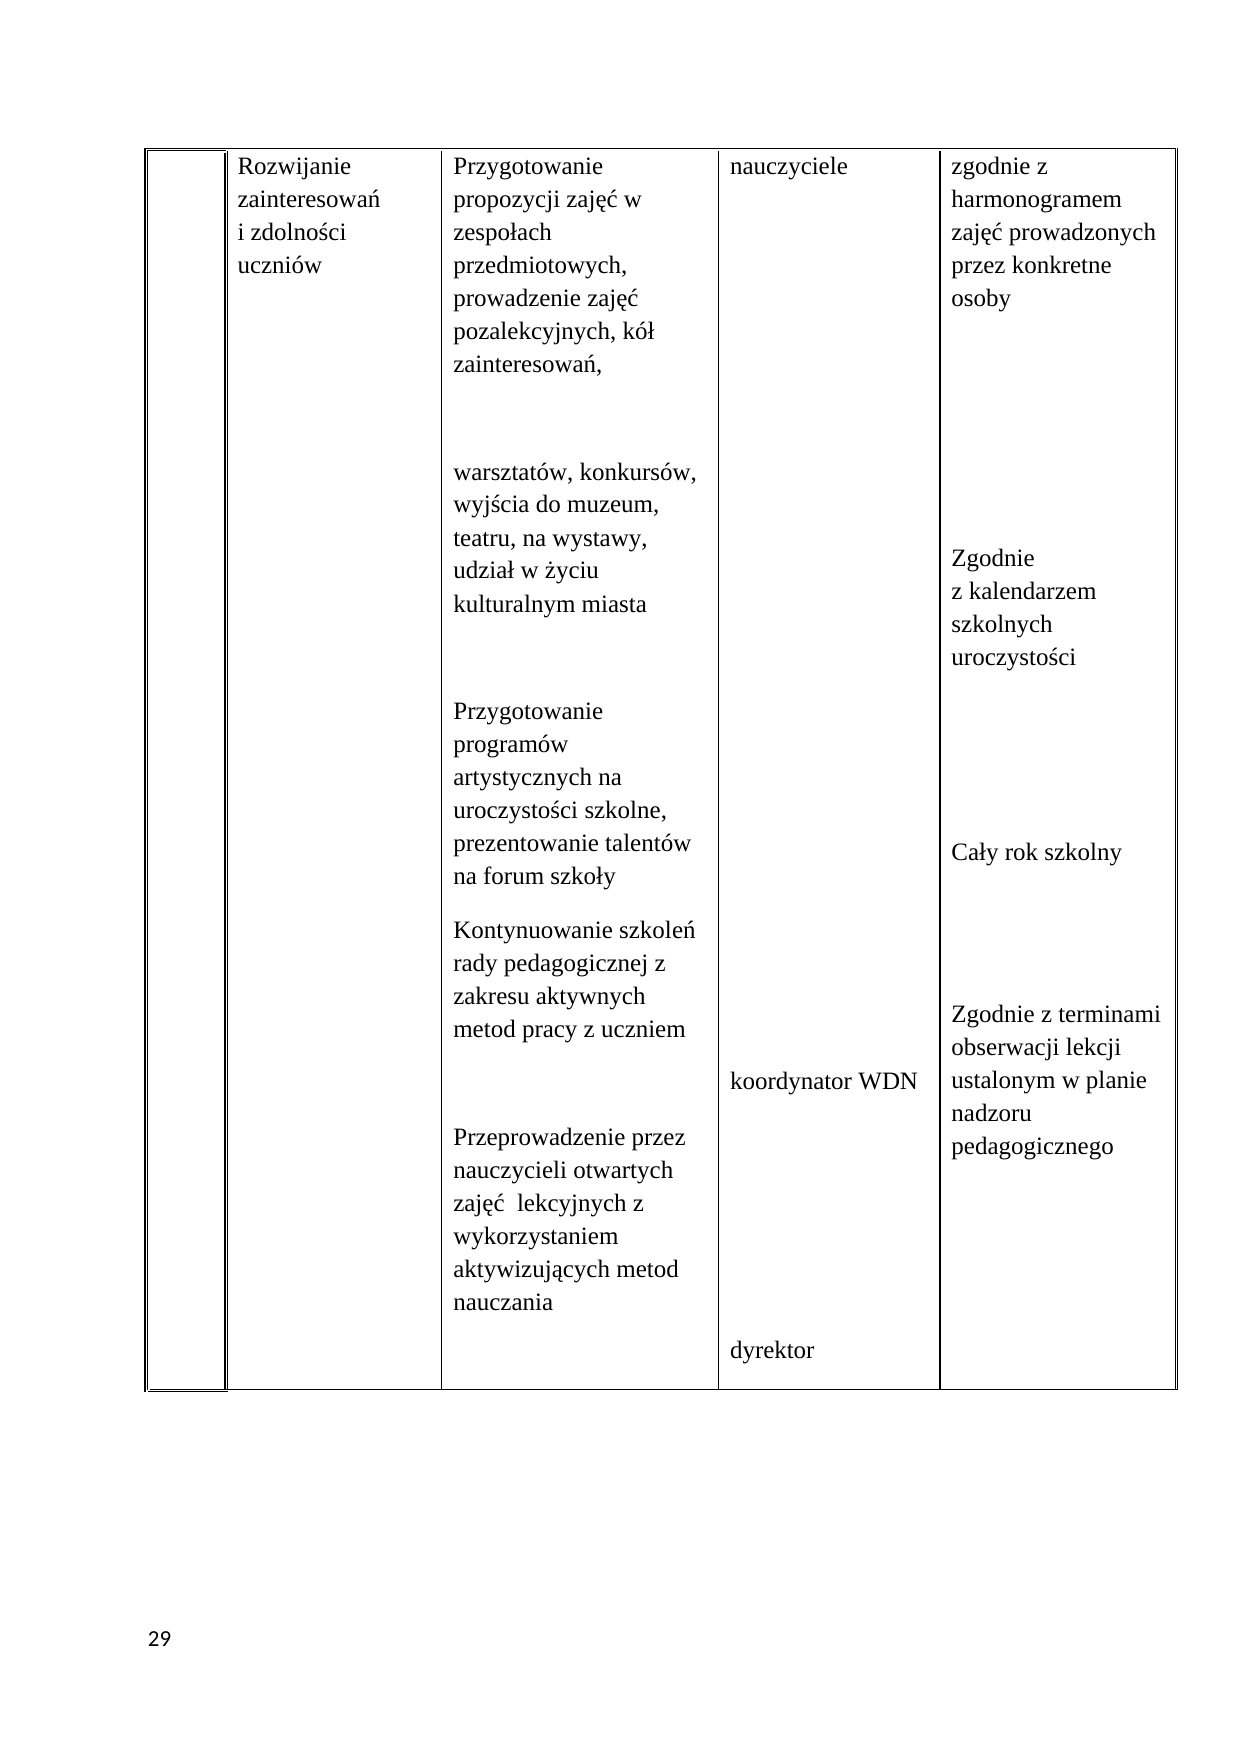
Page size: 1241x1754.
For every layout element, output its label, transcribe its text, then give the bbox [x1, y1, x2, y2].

table_cell zgodnie z harmonogramem zajęć prowadzonych przez konkretne osoby Zgodnie z kalendarzem szkolnych uroczystości Cały rok szkolny Zgodnie z terminami obserwacji lekcji ustalonym w planie nadzoru pedagogicznego [940, 149, 1175, 1389]
table_cell Przygotowanie propozycji zajęć w zespołach przedmiotowych, prowadzenie zajęć pozalekcyjnych, kół zainteresowań, warsztatów, konkursów, wyjścia do muzeum, teatru, na wystawy, udział w życiu kulturalnym miasta Przygotowanie programów artystycznych na uroczystości szkolne, prezentowanie talentów na forum szkoły Kontynuowanie szkoleń rady pedagogicznej z zakresu aktywnych metod pracy z uczniem Przeprowadzenie przez nauczycieli otwartych zajęć lekcyjnych z wykorzystaniem aktywizujących metod nauczania [442, 149, 718, 1389]
table_cell INTELEKTUALNA [148, 151, 226, 1389]
table_cell nauczyciele koordynator WDN dyrektor [719, 149, 940, 1389]
table_cell Rozwijanie zainteresowań i zdolności uczniów [226, 149, 442, 1389]
